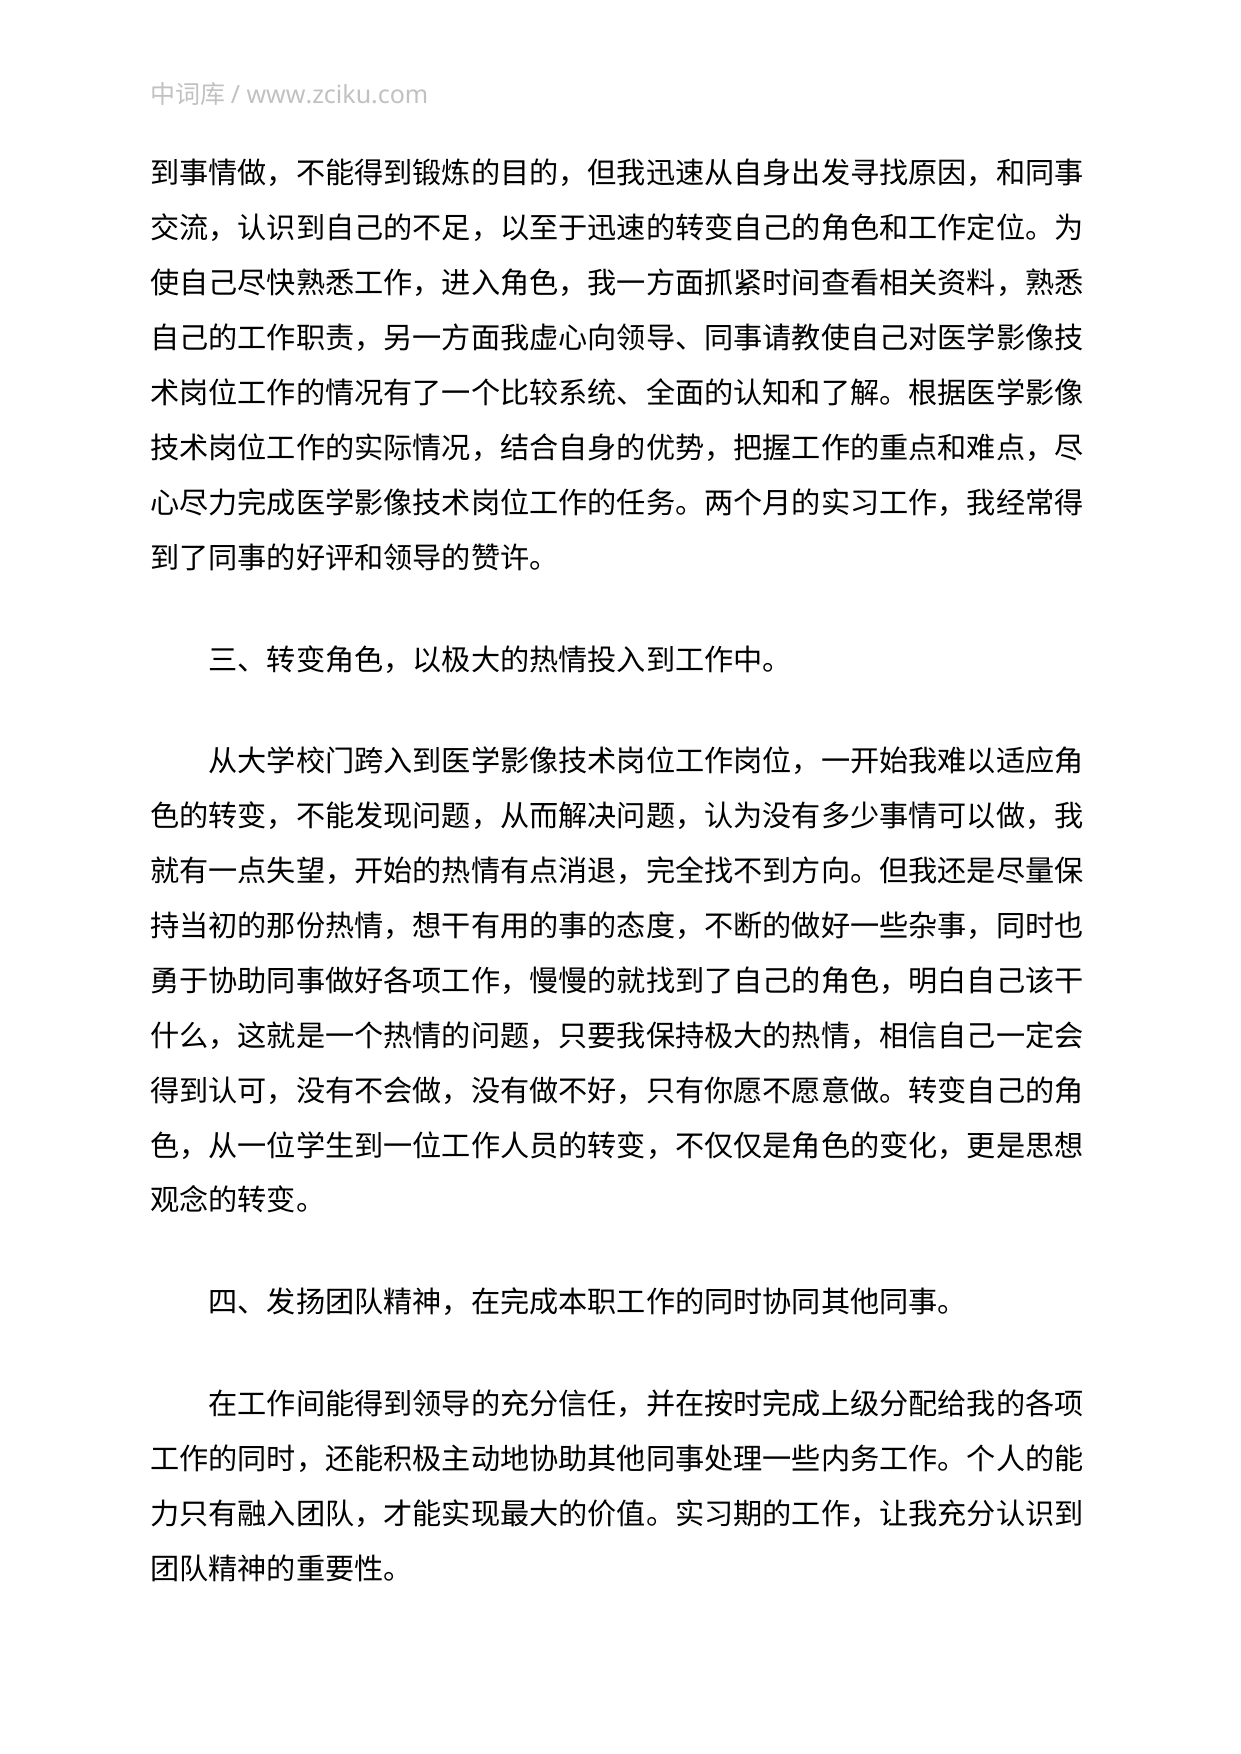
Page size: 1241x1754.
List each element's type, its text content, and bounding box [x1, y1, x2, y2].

text 三、转变角色，以极大的热情投入到工作中。 [150, 636, 1090, 678]
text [150, 150, 1090, 577]
text 四、发扬团队精神，在完成本职工作的同时协同其他同事。 [150, 1279, 1090, 1321]
text 从大学校门跨入到医学影像技术岗位工作岗位，一开始我难以适应角色的转变，不能发现问题，从而解决问题，认为没有多少事情可以做，我就有一点失望，开始的热情有点消退，完全找不到方向。但我还是尽量保持当初的那份热情，想干有用的事的态度，不断的做好一些杂事，同时也勇于协助同事做好各项工作，慢慢的就找到了自己的角色，明白自己该干什么，这就是一个热情的问题，只要我保持极大的热情，相信自己一定会得到认可，没有不会做，没有做不好，只有你愿不愿意做。转变自己的角色，从一位学生到一位工作人员的转变，不仅仅是角色的变化，更是思想观念的转变。 [150, 738, 1090, 1219]
text 在工作间能得到领导的充分信任，并在按时完成上级分配给我的各项工作的同时，还能积极主动地协助其他同事处理一些内务工作。个人的能力只有融入团队，才能实现最大的价值。实习期的工作，让我充分认识到团队精神的重要性。 [150, 1381, 1090, 1587]
